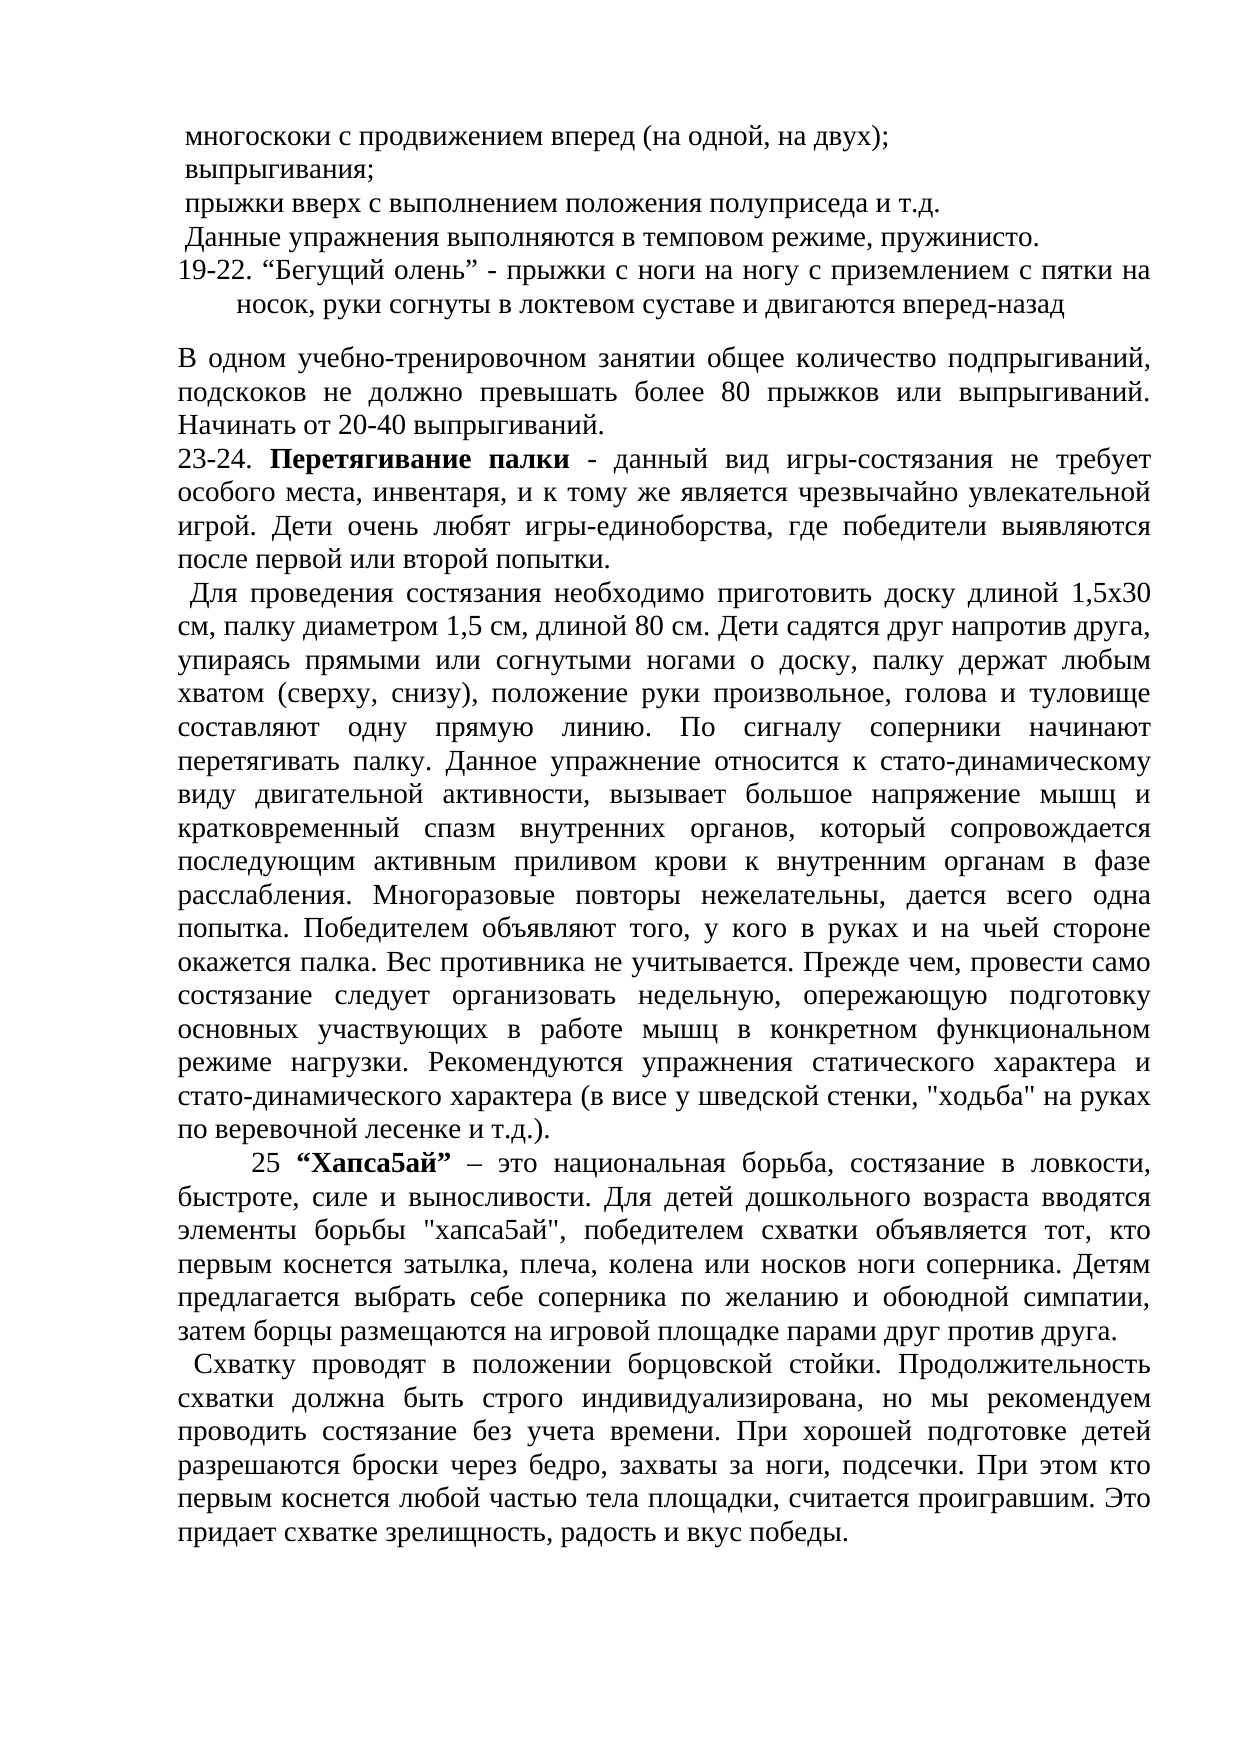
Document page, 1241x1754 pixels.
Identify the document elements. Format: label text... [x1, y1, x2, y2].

text 23-24. Перетягивание палки - данный вид игры-состязания не требует особого места, инвентаря, и к тому же является чрезвычайно увлекательной игрой. Дети очень любят игры-единоборства, где победители выявляются после первой или второй попытки. [177, 441, 1152, 575]
text Для проведения состязания необходимо приготовить доску длиной 1,5х30 см, палку диаметром 1,5 см, длиной 80 см. Дети садятся друг напротив друга, упираясь прямыми или согнутыми ногами о доску, палку держат любым хватом (сверху, снизу), положение руки произвольное, голова и туловище составляют одну прямую линию. По сигналу соперники начинают перетягивать палку. Данное упражнение относится к стато-динамическому виду двигательной активности, вызывает большое напряжение мышц и кратковременный спазм внутренних органов, который сопровождается последующим активным приливом крови к внутренним органам в фазе расслабления. Многоразовые повторы нежелательны, дается всего одна попытка. Победителем объявляют того, у кого в руках и на чьей стороне окажется палка. Вес противника не учитывается. Прежде чем, провести само состязание следует организовать недельную, опережающую подготовку основных участвующих в работе мышц в конкретном функциональном режиме нагрузки. Рекомендуются упражнения статического характера и стато-динамического характера (в висе у шведской стенки, "ходьба" на руках по веревочной лесенке и т.д.). [177, 575, 1152, 1145]
text 25 “Хапса5ай” – это национальная борьба, состязание в ловкости, быстроте, силе и выносливости. Для детей дошкольного возраста вводятся элементы борьбы "хапса5ай", победителем схватки объявляется тот, кто первым коснется затылка, плеча, колена или носков ноги соперника. Детям предлагается выбрать себе соперника по желанию и обоюдной симпатии, затем борцы размещаются на игровой площадке парами друг против друга. [177, 1145, 1152, 1346]
text Схватку проводят в положении борцовской стойки. Продолжительность схватки должна быть строго индивидуализирована, но мы рекомендуем проводить состязание без учета времени. При хорошей подготовке детей разрешаются броски через бедро, захваты за ноги, подсечки. При этом кто первым коснется любой частью тела площадки, считается проигравшим. Это придает схватке зрелищность, радость и вкус победы. [177, 1346, 1152, 1548]
text выпрыгивания; [177, 152, 1152, 185]
text Данные упражнения выполняются в темповом режиме, пружинисто. [177, 219, 1152, 252]
text прыжки вверх с выполнением положения полуприседа и т.д. [177, 185, 1152, 219]
text В одном учебно-тренировочном занятии общее количество подпрыгиваний, подскоков не должно превышать более 80 прыжков или выпрыгиваний. Начинать от 20-40 выпрыгиваний. [177, 340, 1152, 441]
text 19-22. “Бегущий олень” - прыжки с ноги на ногу с приземлением с пятки на носок, руки согнуты в локтевом суставе и двигаются вперед-назад [177, 252, 1152, 319]
text многоскоки с продвижением вперед (на одной, на двух); [177, 118, 1152, 152]
